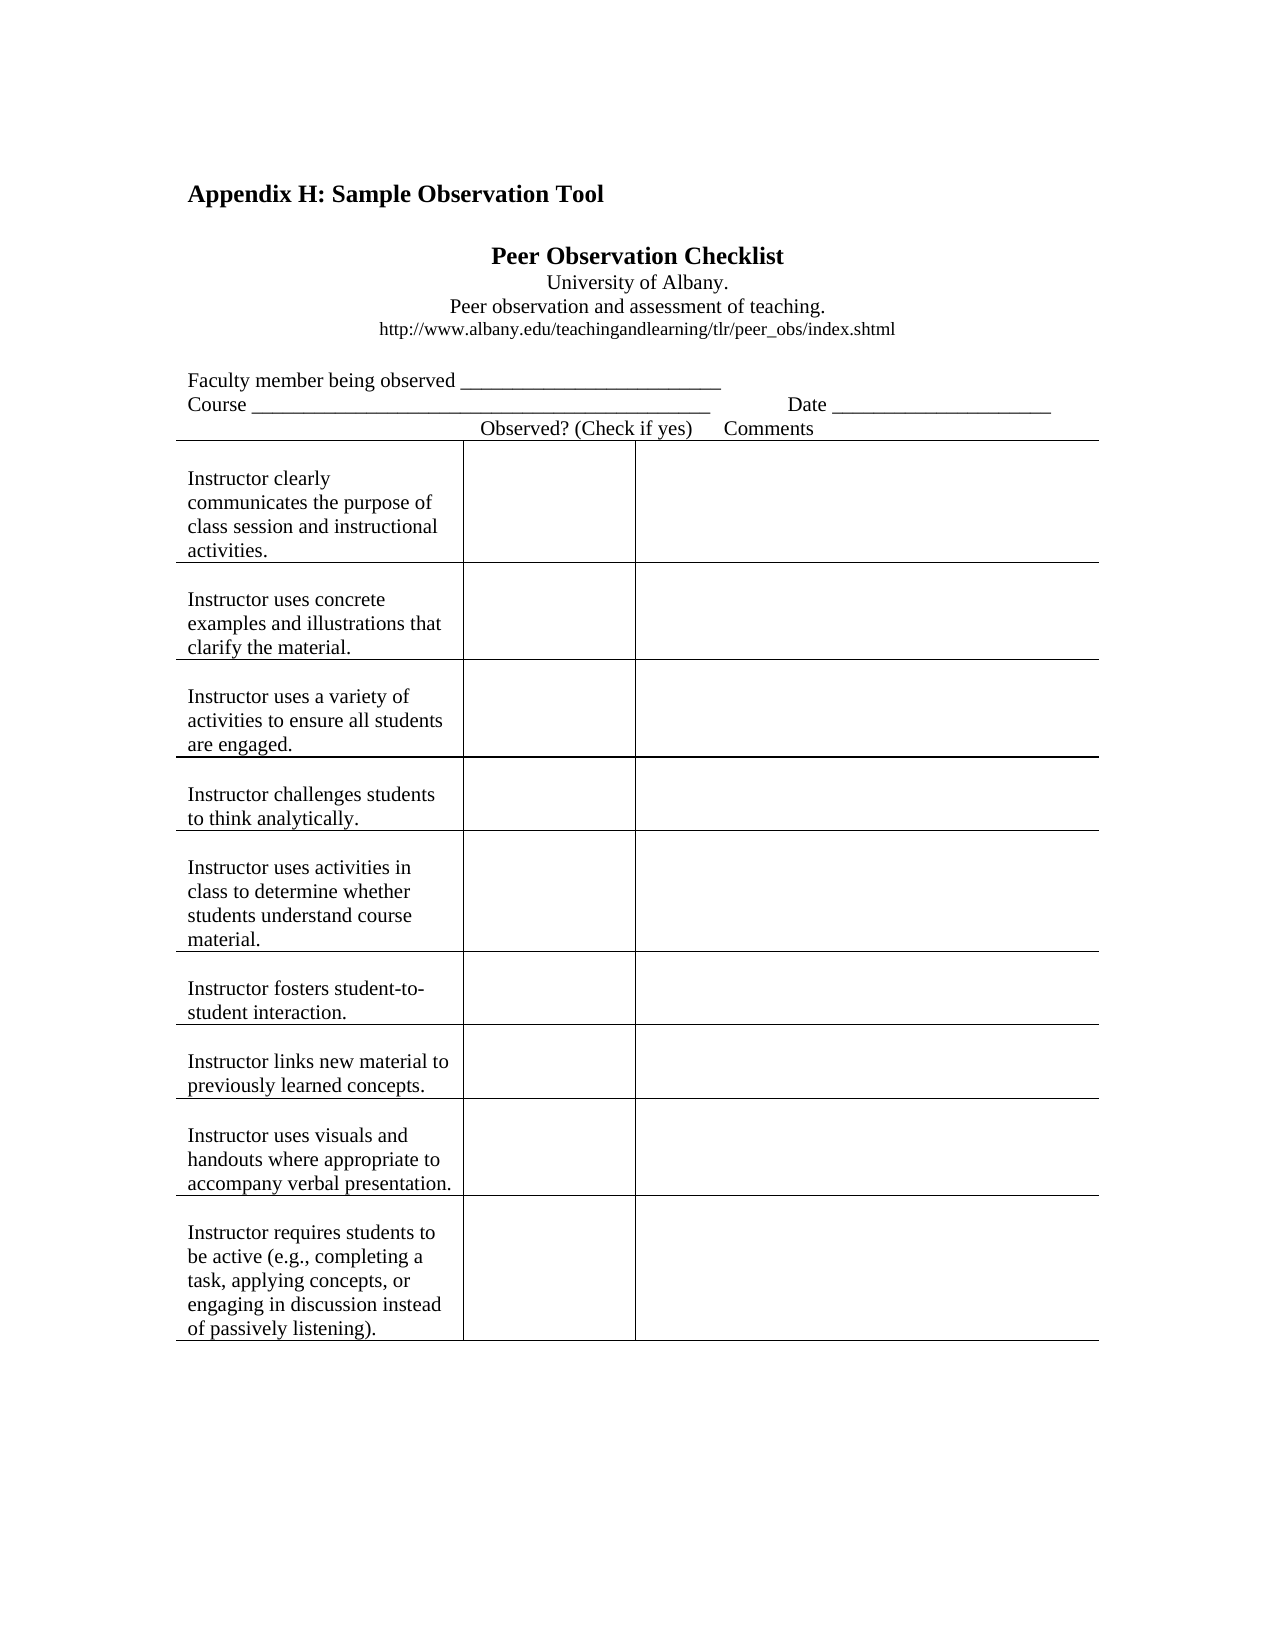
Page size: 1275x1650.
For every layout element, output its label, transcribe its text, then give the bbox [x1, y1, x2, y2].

table_cell [636, 831, 1099, 951]
text Peer Observation Checklist [187, 241, 1087, 270]
table_cell [464, 1196, 635, 1340]
text http://www.albany.edu/teachingandlearning/tlr/peer_obs/index.shtml [187, 318, 1087, 339]
table_header Instructor clearly communicates the purpose of class session and instructional activities. [176, 441, 463, 562]
table_cell [464, 952, 635, 1024]
table_cell [636, 758, 1099, 829]
table_cell Instructor fosters student-to-student interaction. [176, 952, 463, 1024]
table_cell [464, 1099, 635, 1195]
table_cell [636, 660, 1099, 756]
text Peer observation and assessment of teaching. [187, 294, 1087, 318]
text Observed? (Check if yes) Comments [187, 416, 1087, 440]
text Faculty member being observed _________________________ [187, 368, 1087, 392]
table_header [636, 441, 1099, 562]
table_cell [636, 563, 1099, 659]
table_cell Instructor challenges students to think analytically. [176, 758, 463, 829]
table_cell [636, 1099, 1099, 1195]
table_cell [464, 563, 635, 659]
table_cell [636, 1196, 1099, 1340]
table_cell [464, 758, 635, 829]
table_cell Instructor uses visuals and handouts where appropriate to accompany verbal presentation. [176, 1099, 463, 1195]
table_cell Instructor links new material to previously learned concepts. [176, 1025, 463, 1097]
table_cell [464, 660, 635, 756]
table_cell [464, 1025, 635, 1097]
table_cell [636, 1025, 1099, 1097]
text Appendix H: Sample Observation Tool [187, 179, 1087, 207]
table_cell Instructor uses concrete examples and illustrations that clarify the material. [176, 563, 463, 659]
table_cell Instructor uses a variety of activities to ensure all students are engaged. [176, 660, 463, 756]
table_cell Instructor uses activities in class to determine whether students understand course material. [176, 831, 463, 951]
table_cell Instructor requires students to be active (e.g., completing a task, applying concepts, or engaging in discussion instead of passively listening). [176, 1196, 463, 1340]
table_header [464, 441, 635, 562]
text University of Albany. [187, 270, 1087, 294]
text Course ____________________________________________ Date _____________________ [187, 392, 1087, 416]
table_cell [636, 952, 1099, 1024]
table_cell [464, 831, 635, 951]
